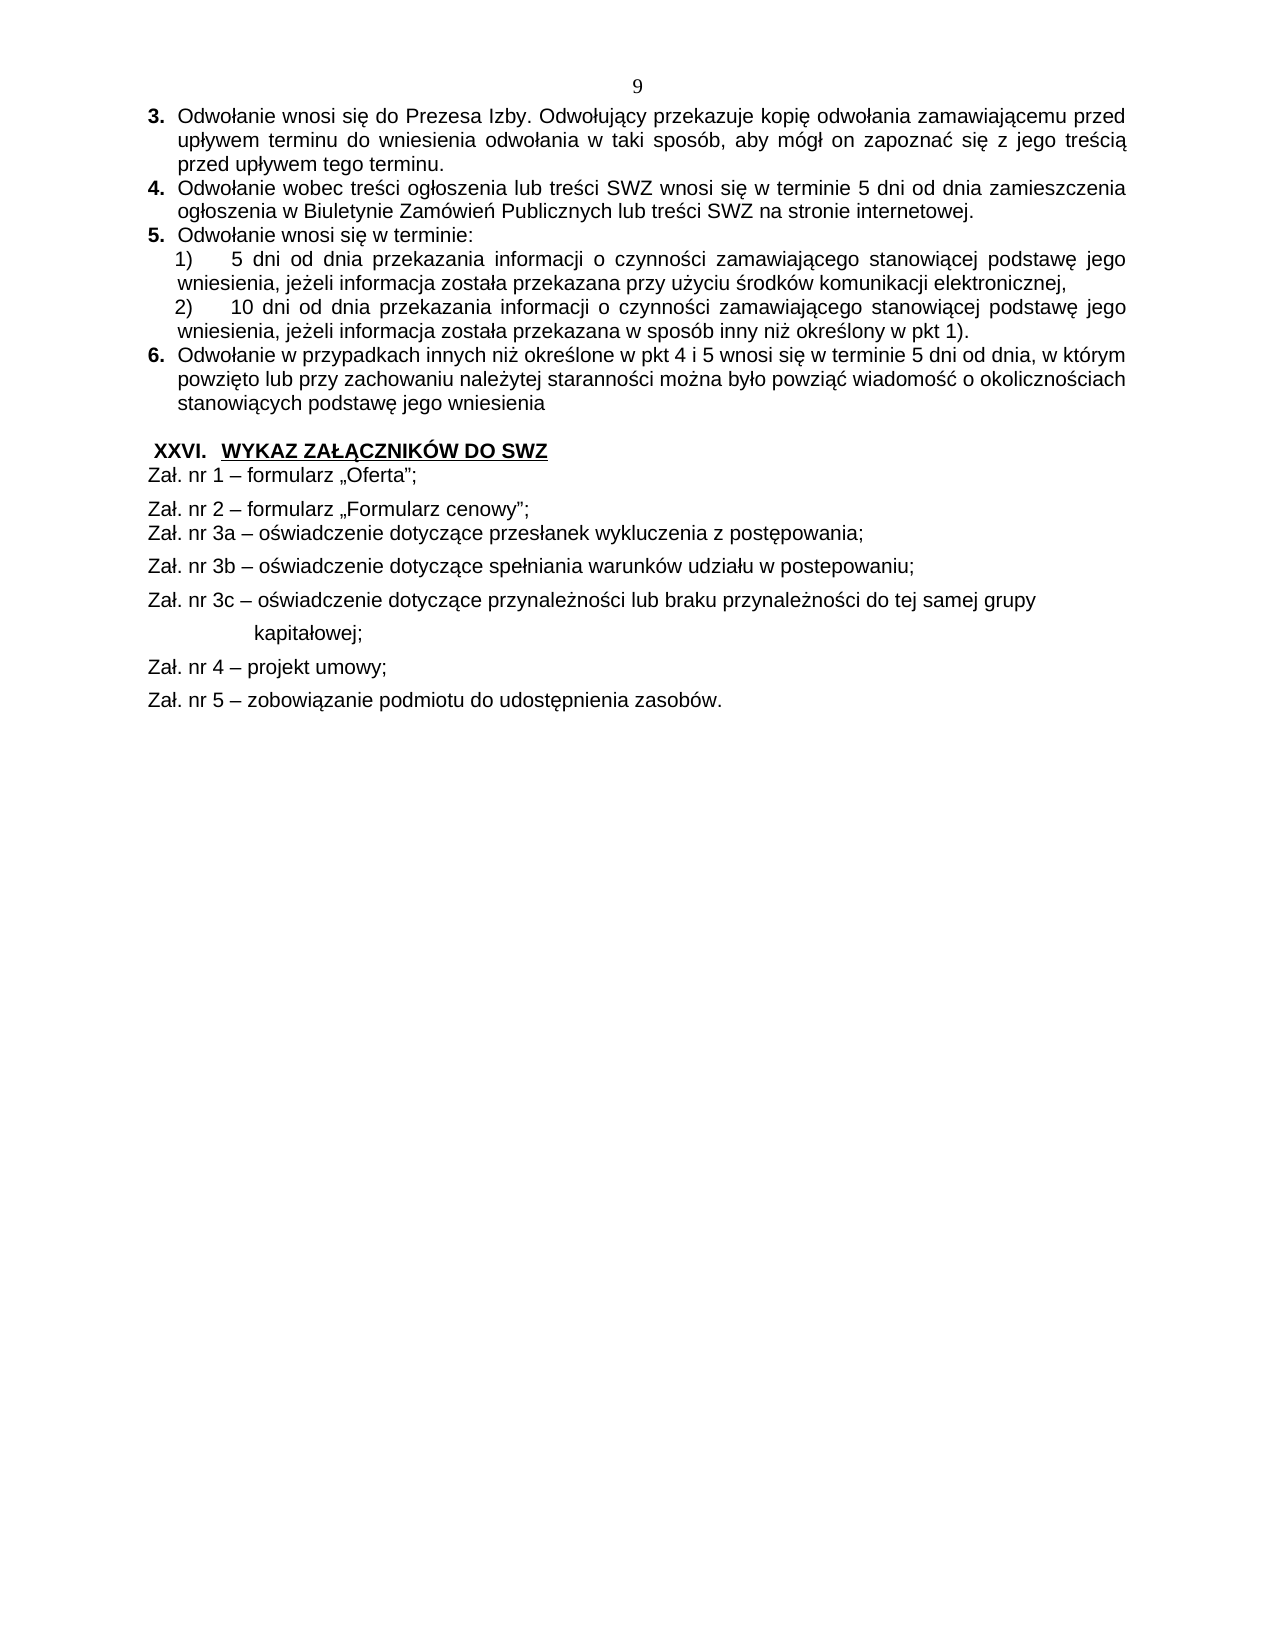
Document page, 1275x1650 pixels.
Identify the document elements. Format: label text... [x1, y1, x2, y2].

text Zał. nr 1 – formularz „Oferta”; [148, 463, 1127, 496]
text Zał. nr 3a – oświadczenie dotyczące przesłanek wykluczenia z postępowania; [148, 520, 1127, 554]
subtitle WYKAZ ZAŁĄCZNIKÓW DO SWZ [153, 439, 1127, 463]
list Odwołanie w przypadkach innych niż określone w pkt 4 i 5 wnosi się w terminie 5 dni od dnia, w którym powzięto lub przy zachowaniu należytej staranności można było powziąć wiadomość o okolicznościach stanowiących podstawę jego wniesienia [148, 343, 1127, 415]
list Odwołanie wnosi się w terminie: [148, 223, 1127, 247]
text Zał. nr 3c – oświadczenie dotyczące przynależności lub braku przynależności do tej samej grupy [148, 587, 1127, 621]
text Zał. nr 5 – zobowiązanie podmiotu do udostępnienia zasobów. [148, 688, 1127, 722]
list Odwołanie wobec treści ogłoszenia lub treści SWZ wnosi się w terminie 5 dni od dnia zamieszczenia ogłoszenia w Biuletynie Zamówień Publicznych lub treści SWZ na stronie internetowej. [148, 175, 1127, 223]
list 10 dni od dnia przekazania informacji o czynności zamawiającego stanowiącej podstawę jego wniesienia, jeżeli informacja została przekazana w sposób inny niż określony w pkt 1). [174, 295, 1127, 343]
list Odwołanie wnosi się do Prezesa Izby. Odwołujący przekazuje kopię odwołania zamawiającemu przed upływem terminu do wniesienia odwołania w taki sposób, aby mógł on zapoznać się z jego treścią przed upływem tego terminu. [148, 103, 1127, 175]
text Zał. nr 4 – projekt umowy; [148, 654, 1127, 688]
list 5 dni od dnia przekazania informacji o czynności zamawiającego stanowiącej podstawę jego wniesienia, jeżeli informacja została przekazana przy użyciu środków komunikacji elektronicznej, [174, 247, 1127, 295]
text kapitałowej; [148, 621, 1127, 654]
text Zał. nr 3b – oświadczenie dotyczące spełniania warunków udziału w postepowaniu; [148, 554, 1127, 587]
text Zał. nr 2 – formularz „Formularz cenowy”; [148, 496, 1127, 520]
